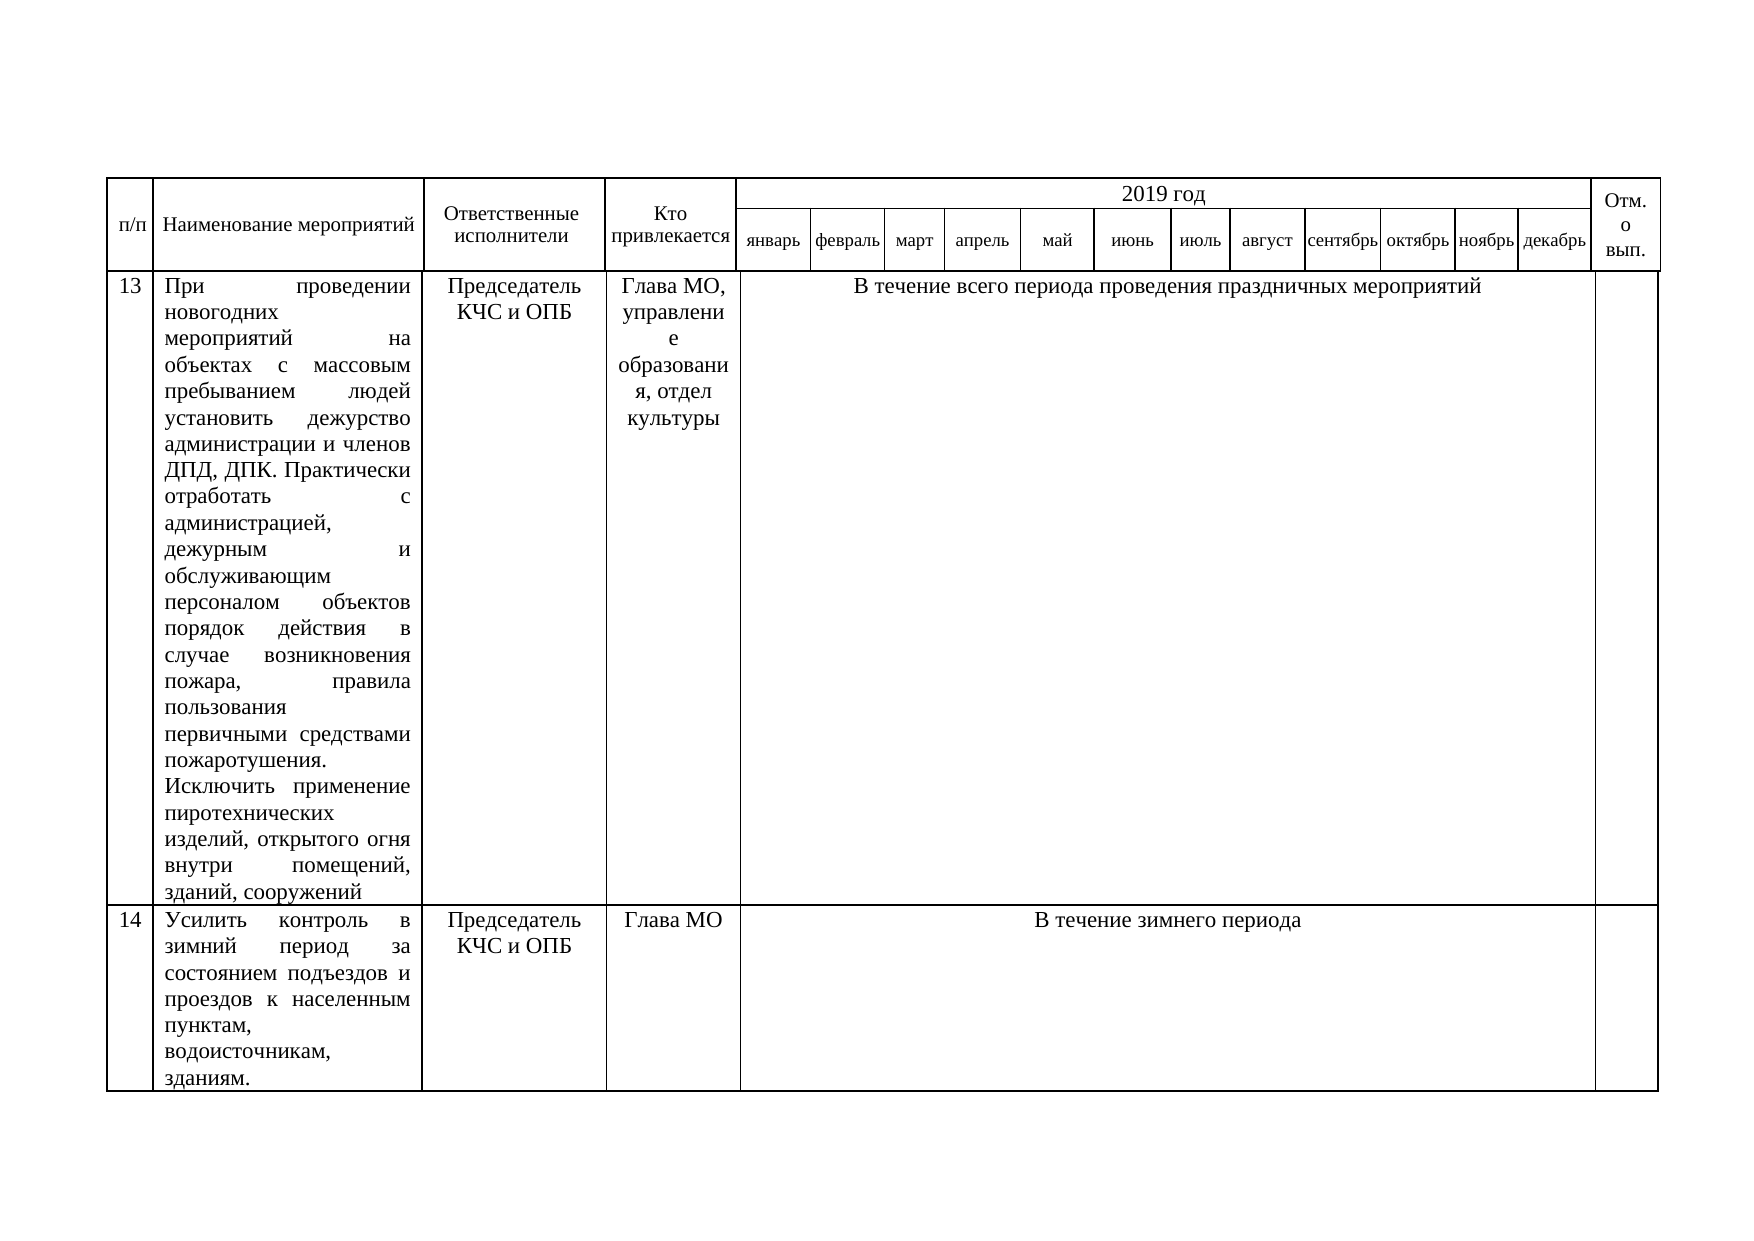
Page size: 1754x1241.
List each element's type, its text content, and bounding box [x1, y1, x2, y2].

table_cell [1596, 906, 1657, 1090]
table_cell Председатель КЧС и ОПБ [423, 906, 606, 1090]
table_cell 14 [108, 906, 152, 1090]
table_cell январь [737, 209, 810, 270]
table_cell [1596, 272, 1657, 904]
table_cell апрель [945, 209, 1020, 270]
table_cell При проведении новогодних мероприятий на объектах с массовым пребыванием людей установить дежурство администрации и членов ДПД, ДПК. Практически отработать с администрацией, дежурным и обслуживающим персоналом объектов порядок действия в случае возникновения пожара, правила пользования первичными средствами пожаротушения. Исключить применение пиротехнических изделий, открытого огня внутри помещений, зданий, сооружений [154, 272, 421, 904]
table_cell Усилить контроль в зимний период за состоянием подъездов и проездов к населенным пунктам, водоисточникам, зданиям. [154, 906, 421, 1090]
table_cell ноябрь [1456, 209, 1517, 270]
table_cell Председатель КЧС и ОПБ [423, 272, 606, 904]
table_header п/п [108, 179, 152, 270]
table_header Отм. о вып. [1592, 179, 1660, 270]
table_cell февраль [811, 209, 884, 270]
table_cell декабрь [1519, 209, 1590, 270]
table_cell В течение зимнего периода [741, 906, 1595, 1090]
table_cell Глава МО [607, 906, 740, 1090]
table_cell июль [1172, 209, 1229, 270]
table_cell 13 [108, 272, 152, 904]
table_cell май [1021, 209, 1093, 270]
table_cell В течение всего периода проведения праздничных мероприятий [741, 272, 1595, 904]
table_cell август [1231, 209, 1304, 270]
table_header 2019 год [737, 179, 1590, 207]
table_header Кто привлекается [606, 179, 735, 270]
table_cell март [885, 209, 944, 270]
table_header Наименование мероприятий [154, 179, 423, 270]
table_cell Глава МО, управление образования, отдел культуры [607, 272, 740, 904]
table_cell октябрь [1381, 209, 1454, 270]
table_header Ответственные исполнители [425, 179, 604, 270]
table_cell сентябрь [1306, 209, 1380, 270]
table_cell июнь [1095, 209, 1170, 270]
